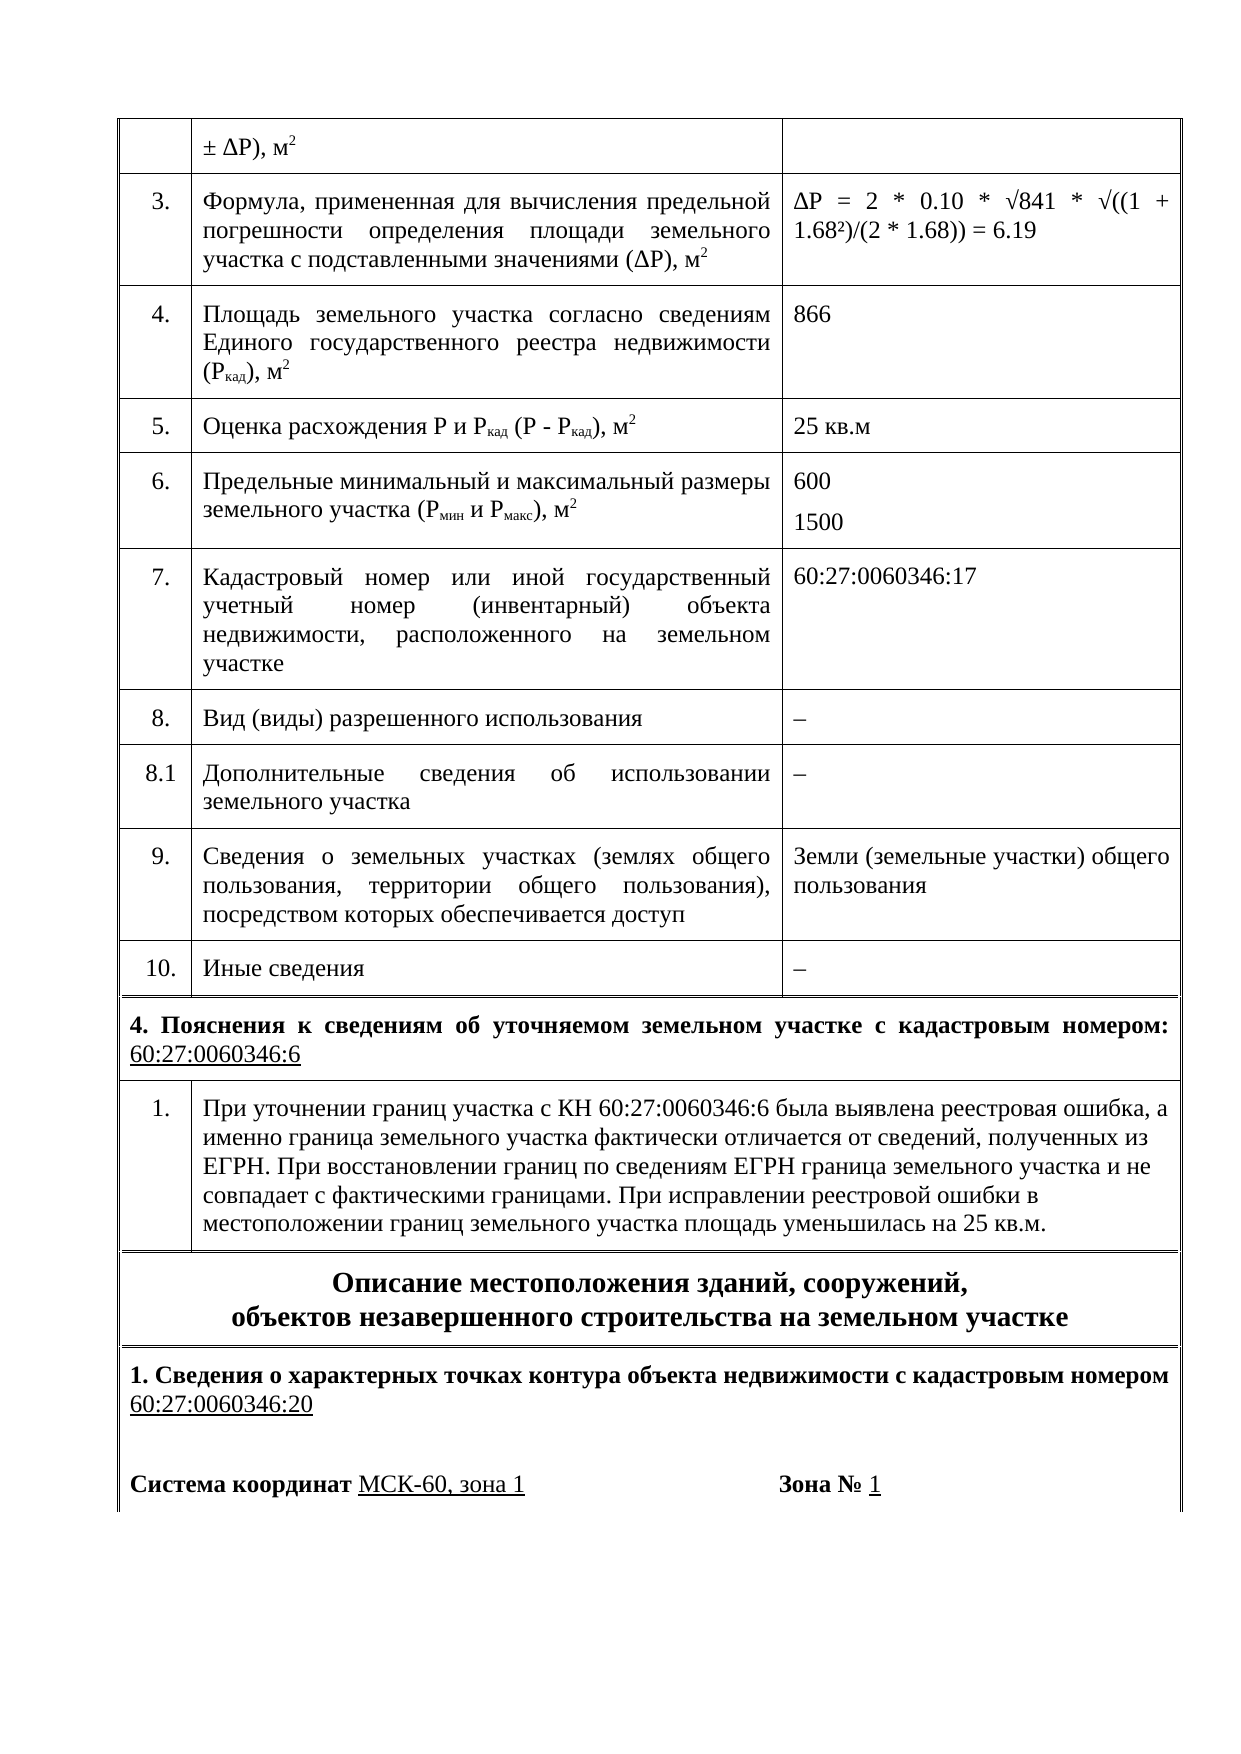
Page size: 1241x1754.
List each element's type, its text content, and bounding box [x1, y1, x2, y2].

table_cell Кадастровый номер или иной государственный учетный номер (инвентарный) объекта недвижимости, расположенного на земельном участке [192, 549, 782, 689]
table_cell Описание местоположения зданий, сооружений, объектов незавершенного строительства на земельном участке [120, 1250, 1180, 1345]
table_cell Формула, примененная для вычисления предельной погрешности определения площади земельного участка с подставленными значениями (ΔР), м2 [192, 174, 782, 285]
table_cell – [783, 745, 1180, 828]
table_cell 7. [120, 549, 191, 689]
table_cell ∆Р = 2 * 0.10 * √841 * √((1 + 1.68²)/(2 * 1.68)) = 6.19 [783, 174, 1180, 285]
table_cell 60:27:0060346:17 [783, 549, 1180, 689]
table_cell 1. [120, 1081, 191, 1250]
table_cell 9. [120, 829, 191, 940]
table_cell При уточнении границ участка с КН 60:27:0060346:6 была выявлена реестровая ошибка, а именно граница земельного участка фактически отличается от сведений, полученных из ЕГРН. При восстановлении границ по сведениям ЕГРН граница земельного участка и не совпадает с фактическими границами. При исправлении реестровой ошибки в местоположении границ земельного участка площадь уменьшилась на 25 кв.м. [192, 1081, 1180, 1250]
table_cell 600 1500 [783, 453, 1180, 548]
table_cell 10. [120, 941, 191, 995]
table_cell Система координат МСК-60, зона 1 [120, 1457, 767, 1511]
table_cell Зона № 1 [768, 1457, 1180, 1511]
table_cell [192, 119, 782, 173]
table_cell Иные сведения [192, 941, 782, 995]
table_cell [783, 119, 1180, 173]
table_cell Земли (земельные участки) общего пользования [783, 829, 1180, 940]
table_cell 25 кв.м [783, 399, 1180, 452]
table_cell 2. [120, 119, 191, 173]
table_cell Площадь земельного участка согласно сведениям Единого государственного реестра недвижимости (Pкад), м2 [192, 286, 782, 397]
table_cell 6. [120, 453, 191, 548]
table_cell 3. [120, 174, 191, 285]
table_cell Предельные минимальный и максимальный размеры земельного участка (Pмин и Pмакс), м2 [192, 453, 782, 548]
table_cell Оценка расхождения P и Pкад (P - Pкад), м2 [192, 399, 782, 452]
table_cell 8. [120, 690, 191, 744]
table_cell 4. Пояснения к сведениям об уточняемом земельном участке с кадастровым номером: 60:27:0060346:6 [120, 995, 1180, 1080]
table_cell 8.1 [120, 745, 191, 828]
table_cell 4. [120, 286, 191, 397]
table_cell – [783, 941, 1180, 995]
table_cell Вид (виды) разрешенного использования [192, 690, 782, 744]
table_cell – [783, 690, 1180, 744]
table_cell Дополнительные сведения об использовании земельного участка [192, 745, 782, 828]
table_cell 866 [783, 286, 1180, 397]
table_cell 5. [120, 399, 191, 452]
table_cell 1. Сведения о характерных точках контура объекта недвижимости с кадастровым номером 60:27:0060346:20 [118, 1345, 1181, 1456]
table_cell Сведения о земельных участках (землях общего пользования, территории общего пользования), посредством которых обеспечивается доступ [192, 829, 782, 940]
